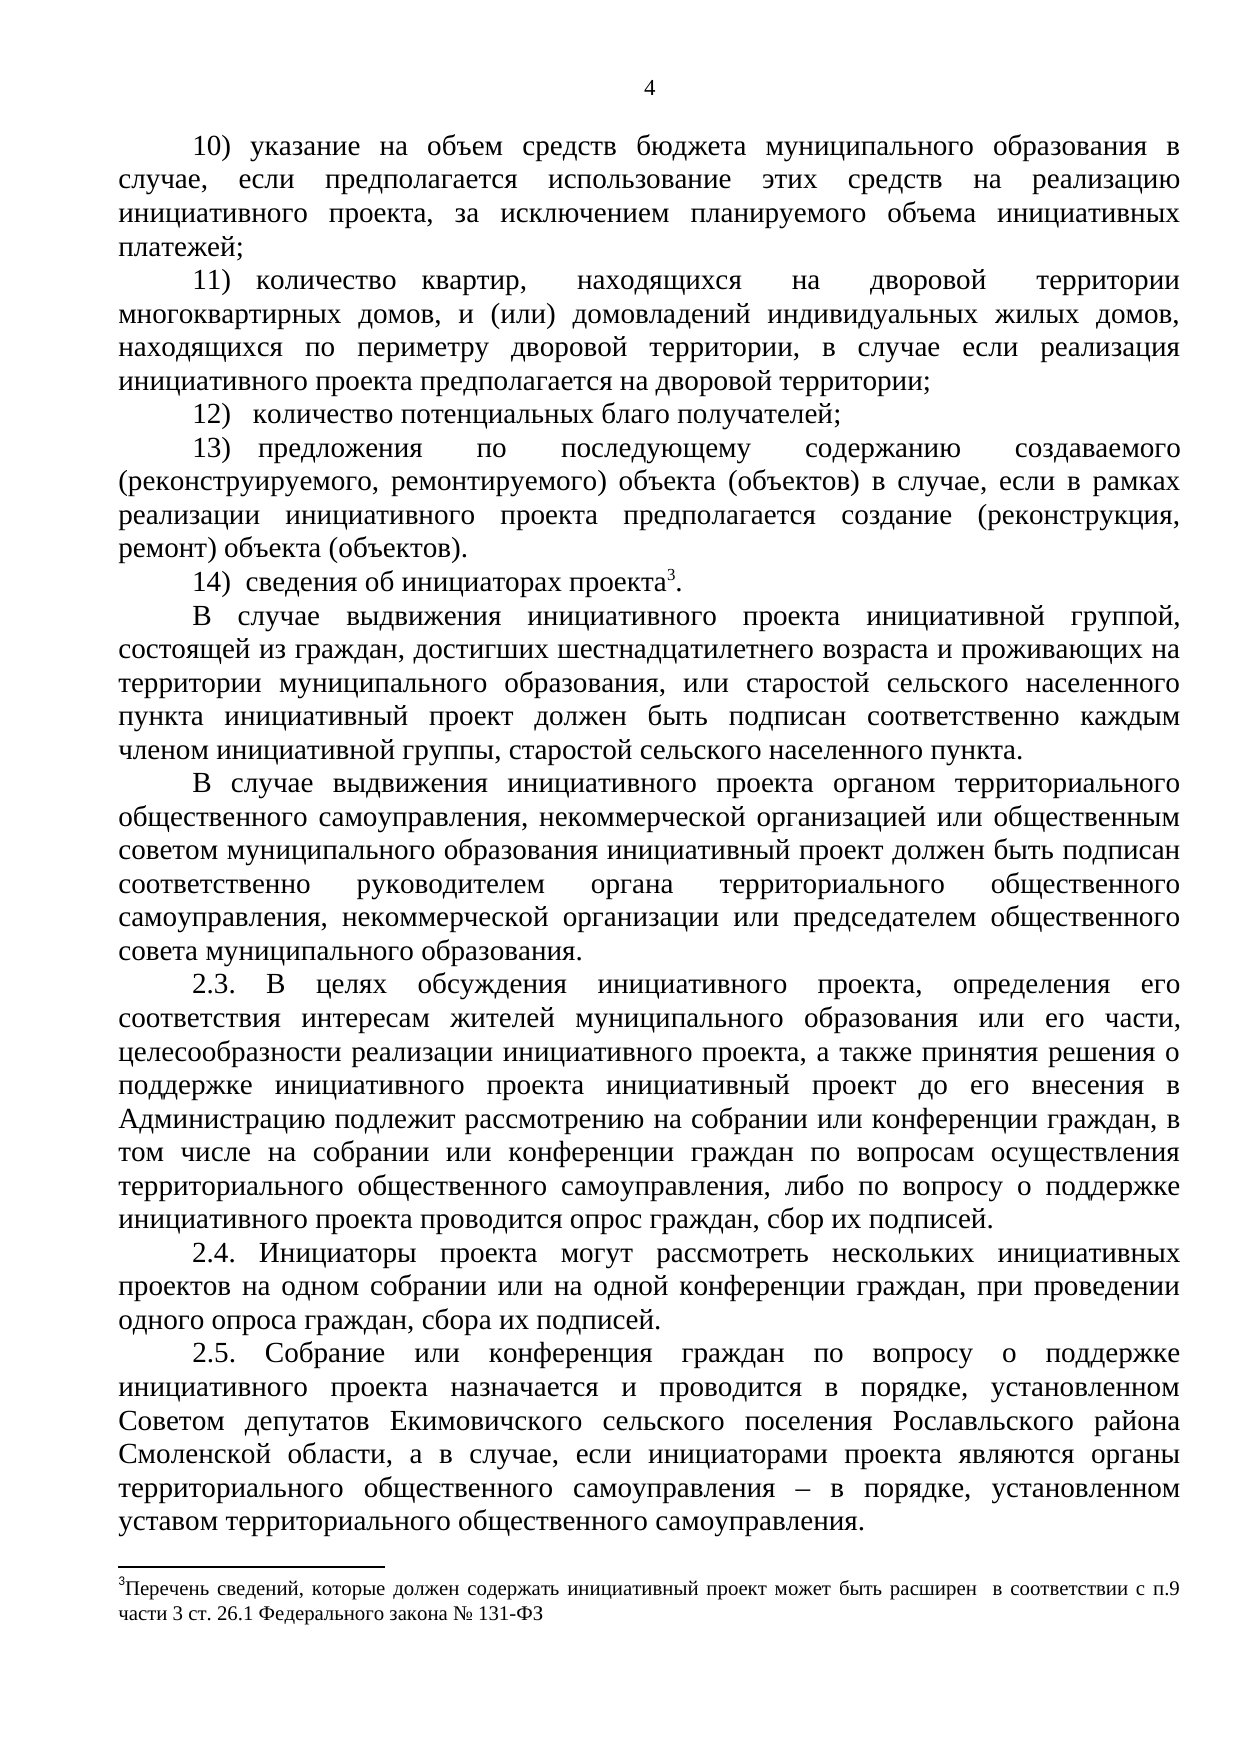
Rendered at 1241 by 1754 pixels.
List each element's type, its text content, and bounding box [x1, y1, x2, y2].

title 14) сведения об инициаторах проекта. [118, 564, 1181, 598]
text 10) указание на объем средств бюджета муниципального образования в случае, если предполагается использование этих средств на реализацию инициативного проекта, за исключением планируемого объема инициативных платежей; [118, 128, 1181, 262]
title 2.4. Инициаторы проекта могут рассмотреть нескольких инициативных проектов на одном собрании или на одной конференции граждан, при проведении одного опроса граждан, сбора их подписей. [118, 1235, 1181, 1336]
text 12) количество потенциальных благо получателей; [118, 396, 1181, 430]
text В случае выдвижения инициативного проекта органом территориального общественного самоуправления, некоммерческой организацией или общественным советом муниципального образования инициативный проект должен быть подписан соответственно руководителем органа территориального общественного самоуправления, некоммерческой организации или председателем общественного совета муниципального образования. [118, 765, 1181, 967]
text 2.5. Собрание или конференция граждан по вопросу о поддержке инициативного проекта назначается и проводится в порядке, установленном Советом депутатов Екимовичского сельского поселения Рославльского района Смоленской области, а в случае, если инициаторами проекта являются органы территориального общественного самоуправления – в порядке, установленном уставом территориального общественного самоуправления. [118, 1336, 1181, 1537]
text 11) количество квартир, находящихся на дворовой территории многоквартирных домов, и (или) домовладений индивидуальных жилых домов, находящихся по периметру дворовой территории, в случае если реализация инициативного проекта предполагается на дворовой территории; [118, 262, 1181, 396]
text 13) предложения по последующему содержанию создаваемого (реконструируемого, ремонтируемого) объекта (объектов) в случае, если в рамках реализации инициативного проекта предполагается создание (реконструкция, ремонт) объекта (объектов). [118, 430, 1181, 564]
text В случае выдвижения инициативного проекта инициативной группой, состоящей из граждан, достигших шестнадцатилетнего возраста и проживающих на территории муниципального образования, или старостой сельского населенного пункта инициативный проект должен быть подписан соответственно каждым членом инициативной группы, старостой сельского населенного пункта. [118, 598, 1181, 765]
title 2.3. В целях обсуждения инициативного проекта, определения его соответствия интересам жителей муниципального образования или его части, целесообразности реализации инициативного проекта, а также принятия решения о поддержке инициативного проекта инициативный проект до его внесения в Администрацию подлежит рассмотрению на собрании или конференции граждан, в том числе на собрании или конференции граждан по вопросам осуществления территориального общественного самоуправления, либо по вопросу о поддержке инициативного проекта проводится опрос граждан, сбор их подписей. [118, 967, 1181, 1235]
